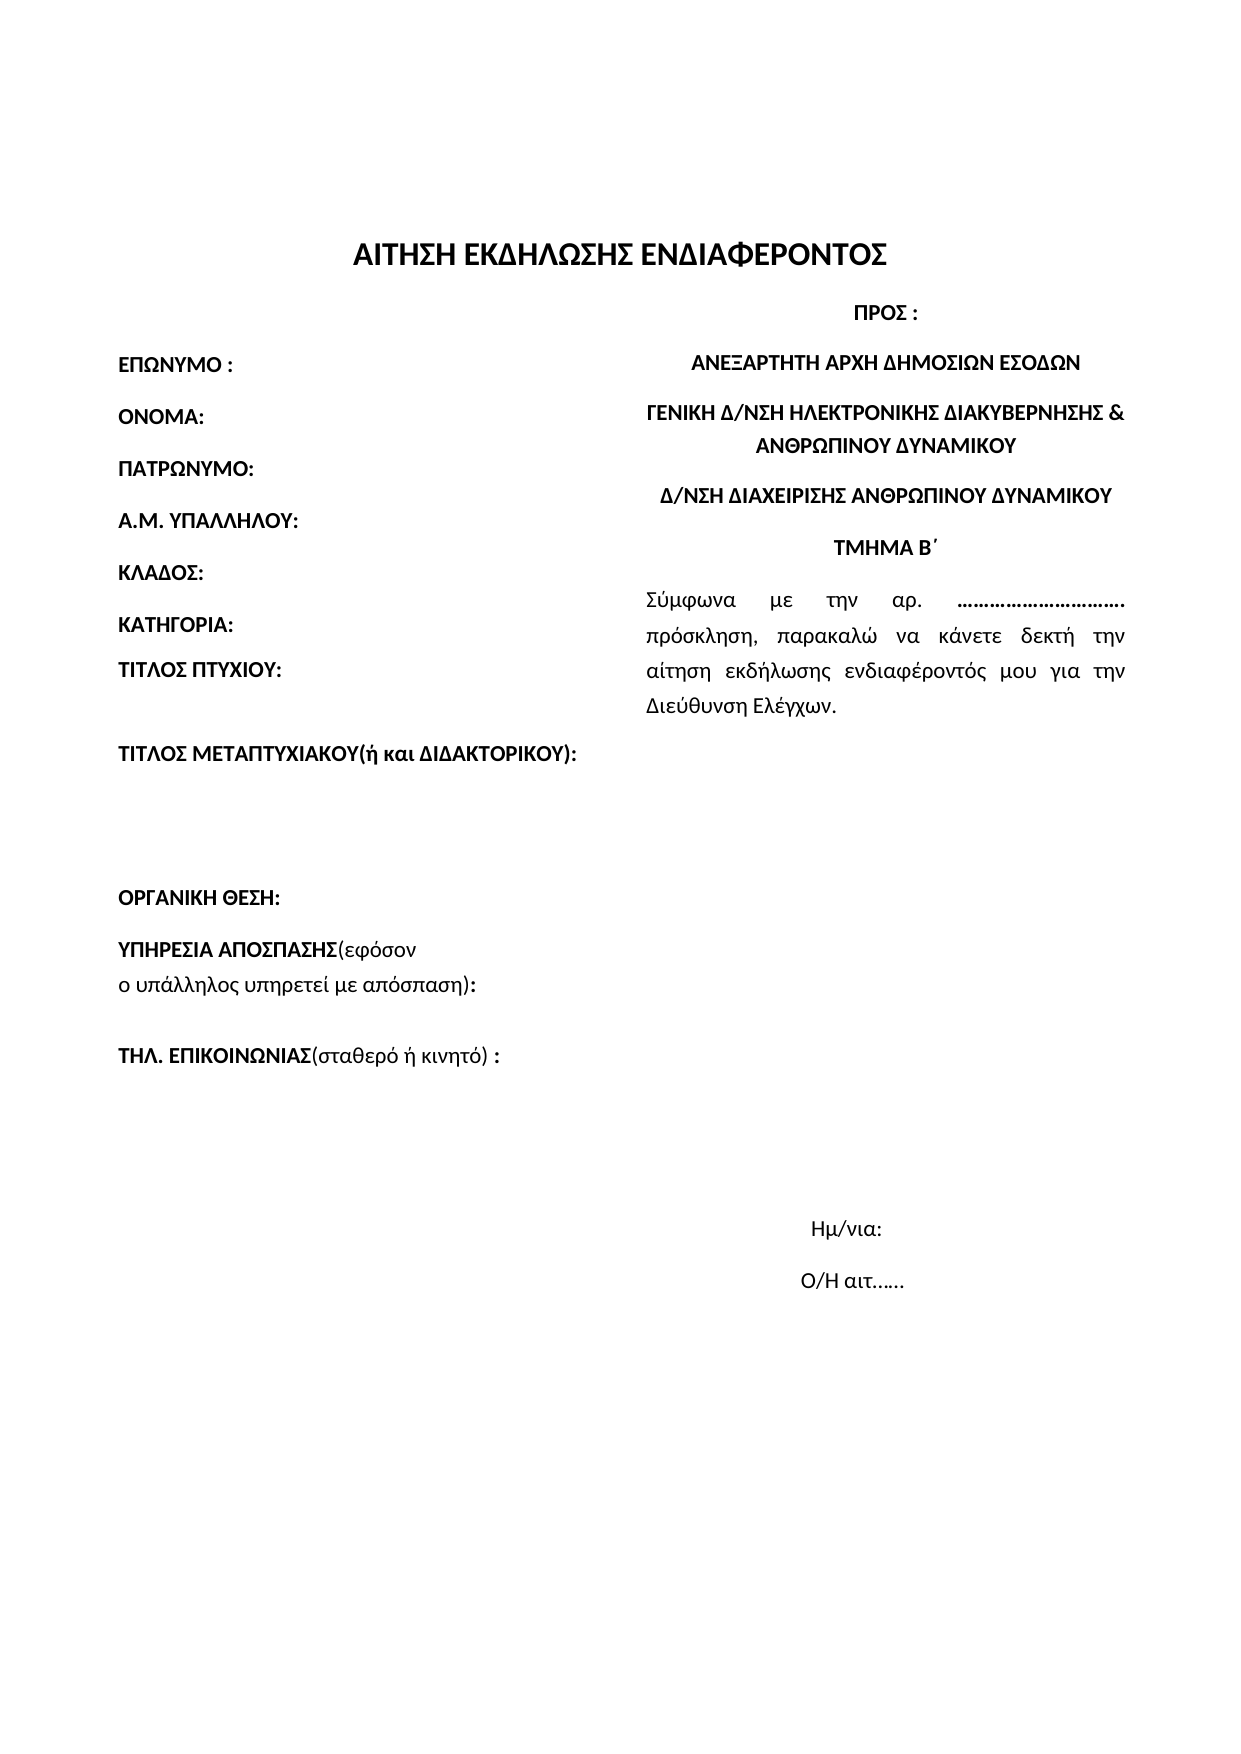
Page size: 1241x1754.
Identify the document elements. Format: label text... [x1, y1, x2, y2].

table_header ΠΡΟΣ : ΑΝΕΞΑΡΤΗΤΗ ΑΡΧΗ ΔΗΜΟΣΙΩΝ ΕΣΟΔΩΝ ΓΕΝΙΚΗ Δ/ΝΣΗ ΗΛΕΚΤΡΟΝΙΚΗΣ ΔΙΑΚΥΒΕΡΝΗΣΗΣ & ΑΝΘΡΩΠΙΝΟΥ ΔΥΝΑΜΙΚΟΥ Δ/ΝΣΗ ΔΙΑΧΕΙΡΙΣΗΣ ΑΝΘΡΩΠΙΝΟΥ ΔΥΝΑΜΙΚΟΥ ΤΜΗΜΑ B΄ Σύμφωνα με την αρ. …………………………. πρόσκληση, παρακαλώ να κάνετε δεκτή την αίτηση εκδήλωσης ενδιαφέροντός μου για την Διεύθυνση Ελέγχων. Ημ/νια: Ο/Η αιτ…… [635, 291, 1137, 1311]
table_header ΕΠΩΝΥΜΟ : ΟΝΟΜΑ: ΠΑΤΡΩΝΥΜΟ: Α.Μ. ΥΠΑΛΛΗΛΟΥ: ΚΛΑΔΟΣ: ΚΑΤΗΓΟΡΙΑ: ΤΙΤΛΟΣ ΠΤΥΧΙΟΥ: ΤΙΤΛΟΣ ΜΕΤΑΠΤΥΧΙΑΚΟΥ(ή και ΔΙΔΑΚΤΟΡΙΚΟΥ): ΟΡΓΑΝΙΚΗ ΘΕΣΗ: ΥΠΗΡΕΣΙΑ ΑΠΟΣΠΑΣΗΣ(εφόσον ο υπάλληλος υπηρετεί με απόσπαση): ΤΗΛ. ΕΠΙΚΟΙΝΩΝΙΑΣ(σταθερό ή κινητό) : [107, 291, 635, 1311]
text ΑΙΤΗΣΗ ΕΚΔΗΛΩΣΗΣ ΕΝΔΙΑΦΕΡΟΝΤΟΣ [118, 233, 1122, 274]
